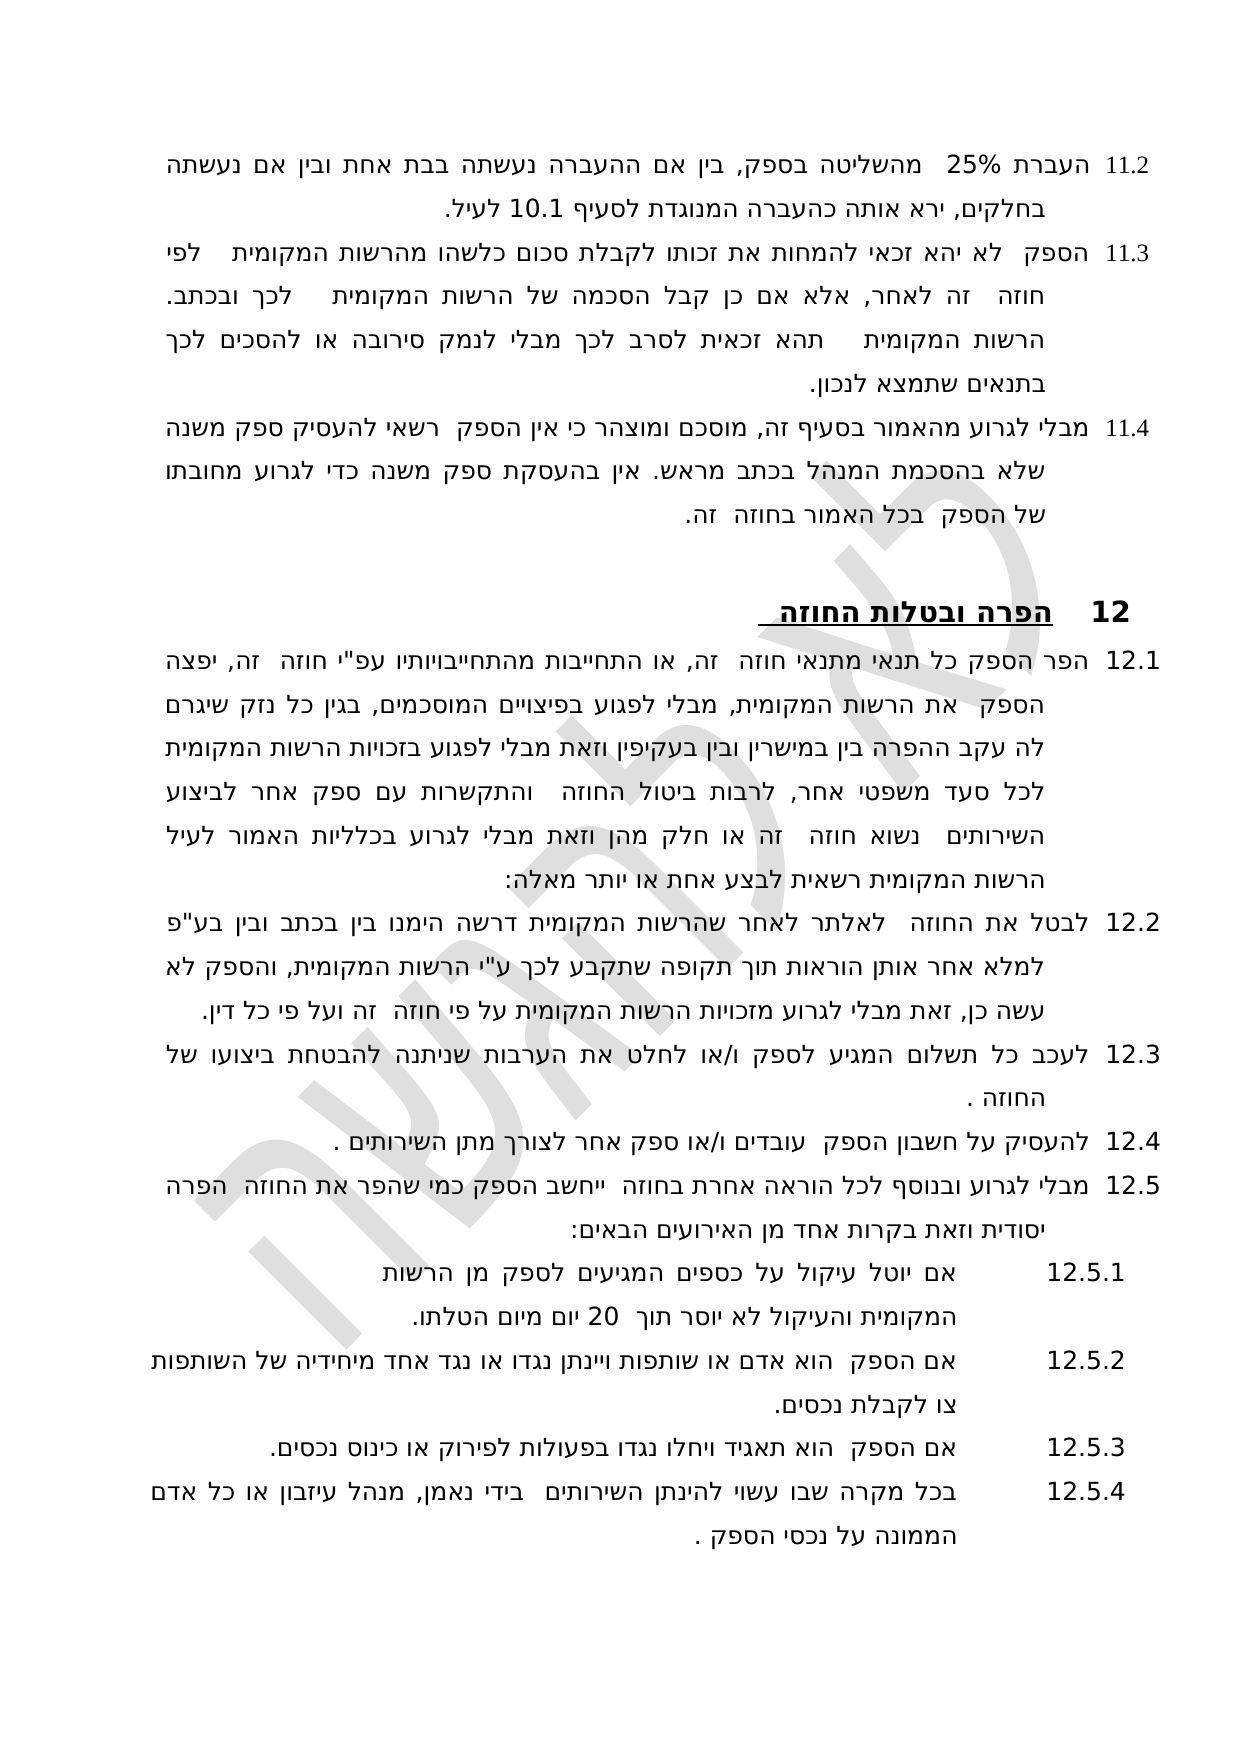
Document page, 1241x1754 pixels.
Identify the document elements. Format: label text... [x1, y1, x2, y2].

list הספק לא יהא זכאי להמחות את זכותו לקבלת סכום כלשהו מהרשות המקומית לפי חוזה זה לאחר, אלא אם כן קבל הסכמה של הרשות המקומית לכך ובכתב. הרשות המקומית תהא זכאית לסרב לכך מבלי לנמק סירובה או להסכים לכך בתנאים שתמצא לנכון. [165, 238, 1105, 398]
list הפר הספק כל תנאי מתנאי חוזה זה, או התחייבות מהתחייבויותיו עפ"י חוזה זה, יפצה הספק את הרשות המקומית, מבלי לפגוע בפיצויים המוסכמים, בגין כל נזק שיגרם לה עקב ההפרה בין במישרין ובין בעקיפין וזאת מבלי לפגוע בזכויות הרשות המקומית לכל סעד משפטי אחר, לרבות ביטול החוזה והתקשרות עם ספק אחר לביצוע השירותים נשוא חוזה זה או חלק מהן וזאת מבלי לגרוע בכלליות האמור לעיל הרשות המקומית רשאית לבצע אחת או יותר מאלה: [165, 646, 1105, 894]
list מבלי לגרוע מהאמור בסעיף זה, מוסכם ומוצהר כי אין הספק רשאי להעסיק ספק משנה שלא בהסכמת המנהל בכתב מראש. אין בהעסקת ספק משנה כדי לגרוע מחובתו של הספק בכל האמור בחוזה זה. [165, 413, 1105, 529]
list לבטל את החוזה לאלתר לאחר שהרשות המקומית דרשה הימנו בין בכתב ובין בע"פ למלא אחר אותן הוראות תוך תקופה שתקבע לכך ע"י הרשות המקומית, והספק לא עשה כן, זאת מבלי לגרוע מזכויות הרשות המקומית על פי חוזה זה ועל פי כל דין. [165, 908, 1105, 1025]
list לעכב כל תשלום המגיע לספק ו/או לחלט את הערבות שניתנה להבטחת ביצועו של החוזה . [165, 1040, 1105, 1113]
list בכל מקרה שבו עשוי להינתן השירותים בידי נאמן, מנהל עיזבון או כל אדם הממונה על נכסי הספק . [150, 1477, 1046, 1550]
list אם הספק הוא אדם או שותפות ויינתן נגדו או נגד אחד מיחידיה של השותפות צו לקבלת נכסים. [150, 1346, 1046, 1419]
list להעסיק על חשבון הספק עובדים ו/או ספק אחר לצורך מתן השירותים . [165, 1127, 1105, 1156]
list אם יוטל עיקול על כספים המגיעים לספק מן הרשות המקומית והעיקול לא יוסר תוך 20 יום מיום הטלתו. [382, 1258, 1046, 1331]
list אם הספק הוא תאגיד ויחלו נגדו בפעולות לפירוק או כינוס נכסים. [150, 1433, 1046, 1463]
list העברת 25% מהשליטה בספק, בין אם ההעברה נעשתה בבת אחת ובין אם נעשתה בחלקים, ירא אותה כהעברה המנוגדת לסעיף 10.1 לעיל. [165, 150, 1105, 223]
list מבלי לגרוע ובנוסף לכל הוראה אחרת בחוזה ייחשב הספק כמי שהפר את החוזה הפרה יסודית וזאת בקרות אחד מן האירועים הבאים: [165, 1171, 1105, 1244]
list הפרה ובטלות החוזה [150, 595, 1090, 629]
